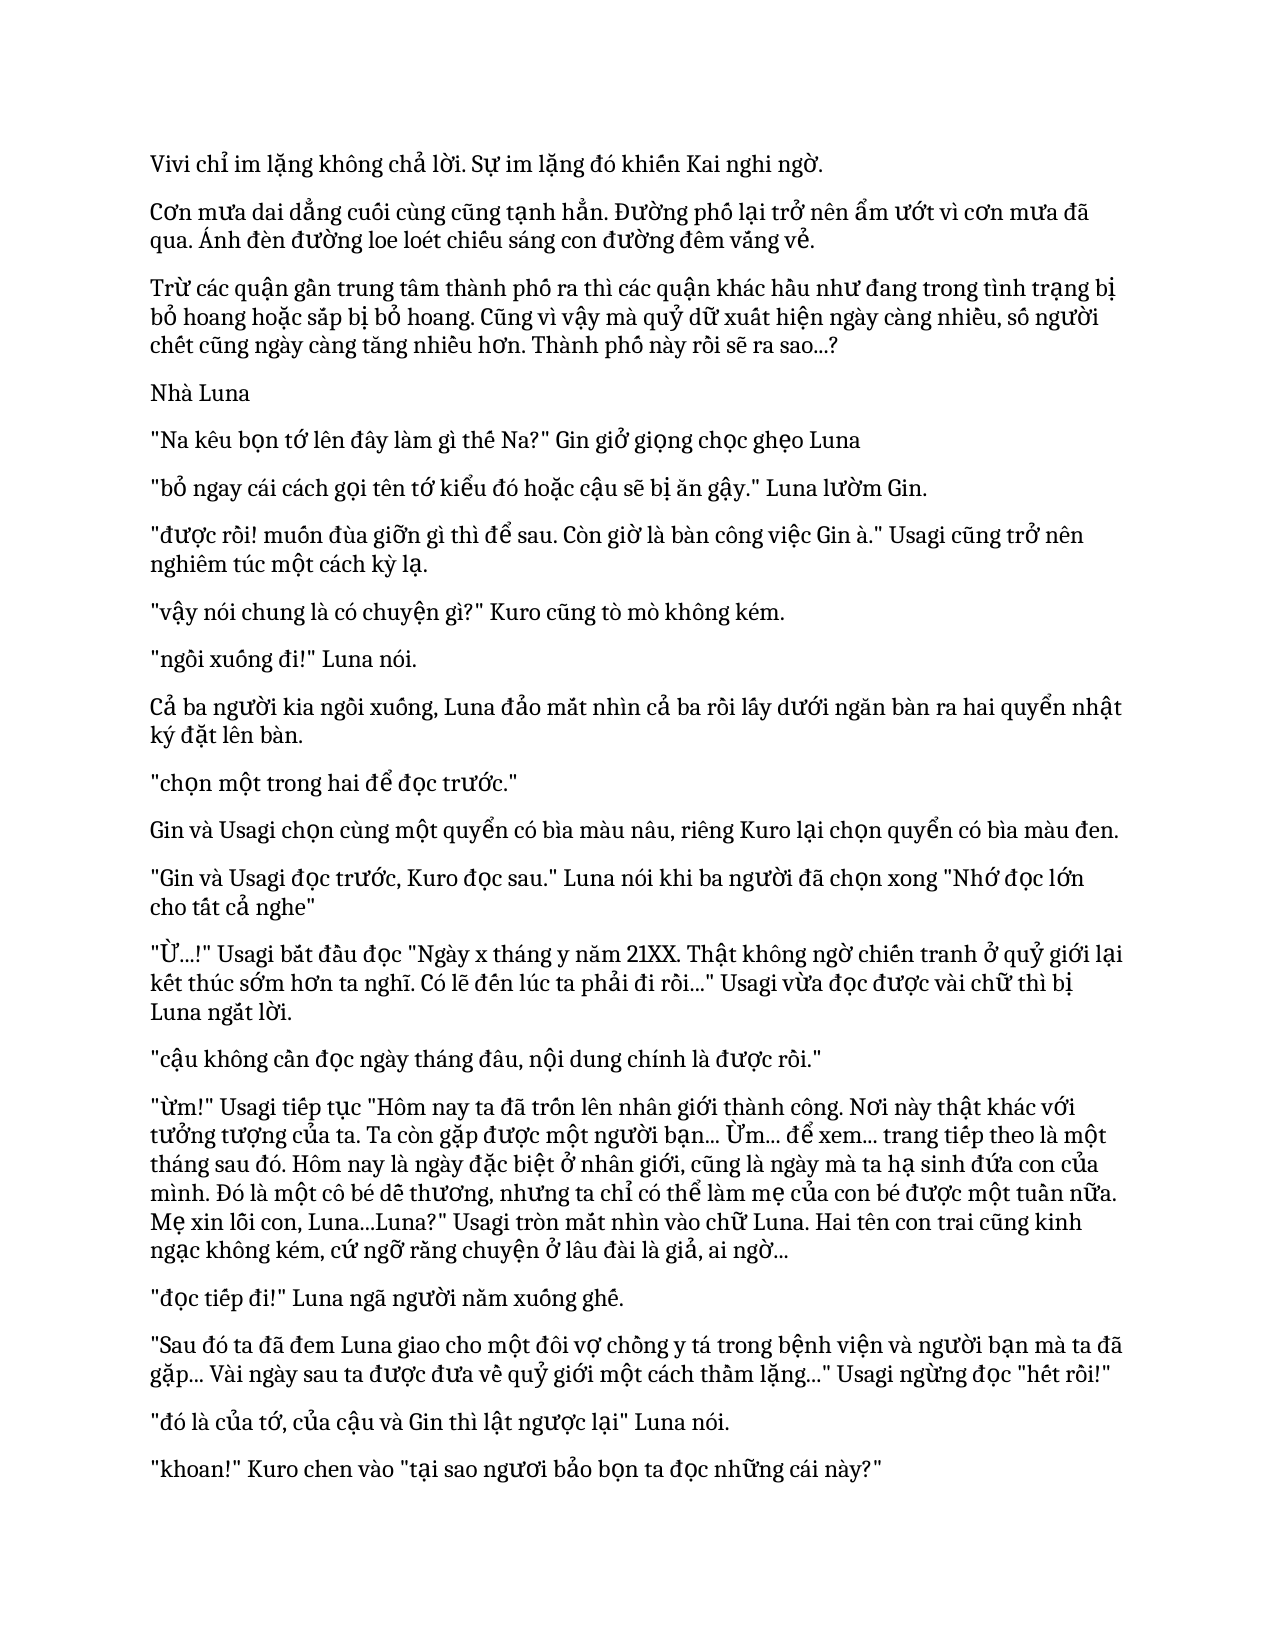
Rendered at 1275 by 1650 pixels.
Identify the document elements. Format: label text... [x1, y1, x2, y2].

text "Sau đó ta đã đem Luna giao cho một đôi vợ chồng y tá trong bệnh viện và người bạn mà ta đã gặp... Vài ngày sau ta được đưa về quỷ giới một cách thầm lặng..." Usagi ngừng đọc "hết rồi!" [150, 1331, 1125, 1389]
text "ngồi xuống đi!" Luna nói. [150, 645, 1125, 674]
text "được rồi! muốn đùa giỡn gì thì để sau. Còn giờ là bàn công việc Gin à." Usagi cũng trở nên nghiêm túc một cách kỳ lạ. [150, 521, 1125, 579]
text "chọn một trong hai để đọc trước." [150, 769, 1125, 797]
text "đọc tiếp đi!" Luna ngã người nằm xuống ghế. [150, 1284, 1125, 1312]
text Cả ba người kia ngồi xuống, Luna đảo mắt nhìn cả ba rồi lấy dưới ngăn bàn ra hai quyển nhật ký đặt lên bàn. [150, 692, 1125, 750]
text "khoan!" Kuro chen vào "tại sao ngươi bảo bọn ta đọc những cái này?" [150, 1455, 1125, 1484]
text Nhà Luna [150, 379, 1125, 407]
text "Ừ...!" Usagi bắt đầu đọc "Ngày x tháng y năm 21XX. Thật không ngờ chiến tranh ở quỷ giới lại kết thúc sớm hơn ta nghĩ. Có lẽ đến lúc ta phải đi rồi..." Usagi vừa đọc được vài chữ thì bị Luna ngắt lời. [150, 940, 1125, 1026]
text "vậy nói chung là có chuyện gì?" Kuro cũng tò mò không kém. [150, 597, 1125, 626]
text "cậu không cần đọc ngày tháng đâu, nội dung chính là được rồi." [150, 1045, 1125, 1074]
text Cơn mưa dai dẳng cuối cùng cũng tạnh hẳn. Đường phố lại trở nên ẩm ướt vì cơn mưa đã qua. Ánh đèn đường loe loét chiếu sáng con đường đêm vắng vẻ. [150, 197, 1125, 255]
text Vivi chỉ im lặng không chả lời. Sự im lặng đó khiến Kai nghi ngờ. [150, 150, 1125, 179]
text "bỏ ngay cái cách gọi tên tớ kiểu đó hoặc cậu sẽ bị ăn gậy." Luna lườm Gin. [150, 474, 1125, 502]
text "Gin và Usagi đọc trước, Kuro đọc sau." Luna nói khi ba người đã chọn xong "Nhớ đọc lớn cho tất cả nghe" [150, 864, 1125, 921]
text "ừm!" Usagi tiếp tục "Hôm nay ta đã trốn lên nhân giới thành công. Nơi này thật khác với tưởng tượng của ta. Ta còn gặp được một người bạn... Ừm... để xem... trang tiếp theo là một tháng sau đó. Hôm nay là ngày đặc biệt ở nhân giới, cũng là ngày mà ta hạ sinh đứa con của mình. Đó là một cô bé dễ thương, nhưng ta chỉ có thể làm mẹ của con bé được một tuần nữa. Mẹ xin lỗi con, Luna...Luna?" Usagi tròn mắt nhìn vào chữ Luna. Hai tên con trai cũng kinh ngạc không kém, cứ ngỡ rằng chuyện ở lâu đài là giả, ai ngờ... [150, 1092, 1125, 1265]
text "đó là của tớ, của cậu và Gin thì lật ngược lại" Luna nói. [150, 1407, 1125, 1436]
text Gin và Usagi chọn cùng một quyển có bìa màu nâu, riêng Kuro lại chọn quyển có bìa màu đen. [150, 816, 1125, 845]
text Trừ các quận gần trung tâm thành phố ra thì các quận khác hầu như đang trong tình trạng bị bỏ hoang hoặc sắp bị bỏ hoang. Cũng vì vậy mà quỷ dữ xuất hiện ngày càng nhiều, số người chết cũng ngày càng tăng nhiều hơn. Thành phố này rồi sẽ ra sao...? [150, 274, 1125, 360]
text "Na kêu bọn tớ lên đây làm gì thế Na?" Gin giở giọng chọc ghẹo Luna [150, 426, 1125, 455]
